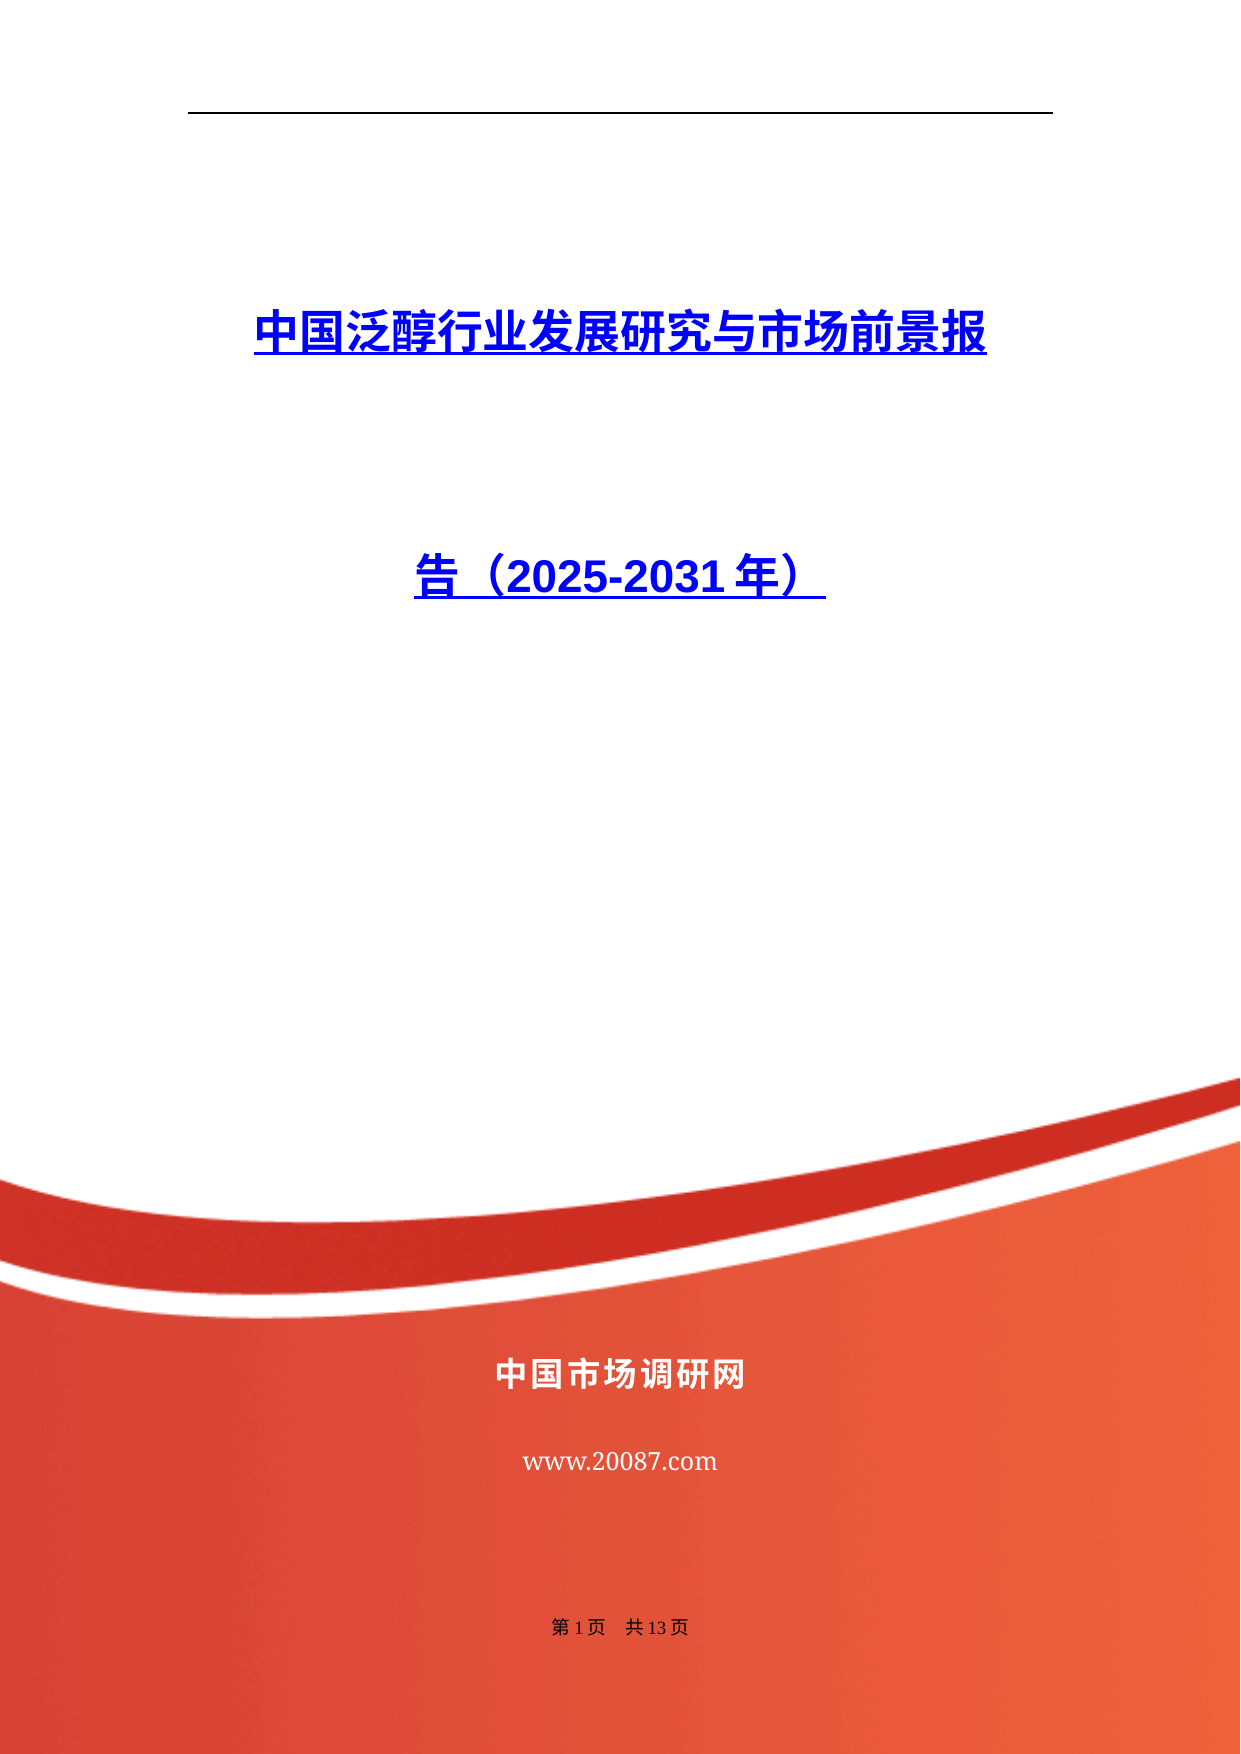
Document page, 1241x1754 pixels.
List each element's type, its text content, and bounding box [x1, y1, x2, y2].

text www.20087.com [187, 1428, 1053, 1493]
table_header 中国泛醇行业发展研究与市场前景报告（2025-2031年） [188, 207, 1053, 773]
picture [0, 1006, 1241, 1754]
subtitle 中国市场调研网 [187, 1339, 1053, 1404]
